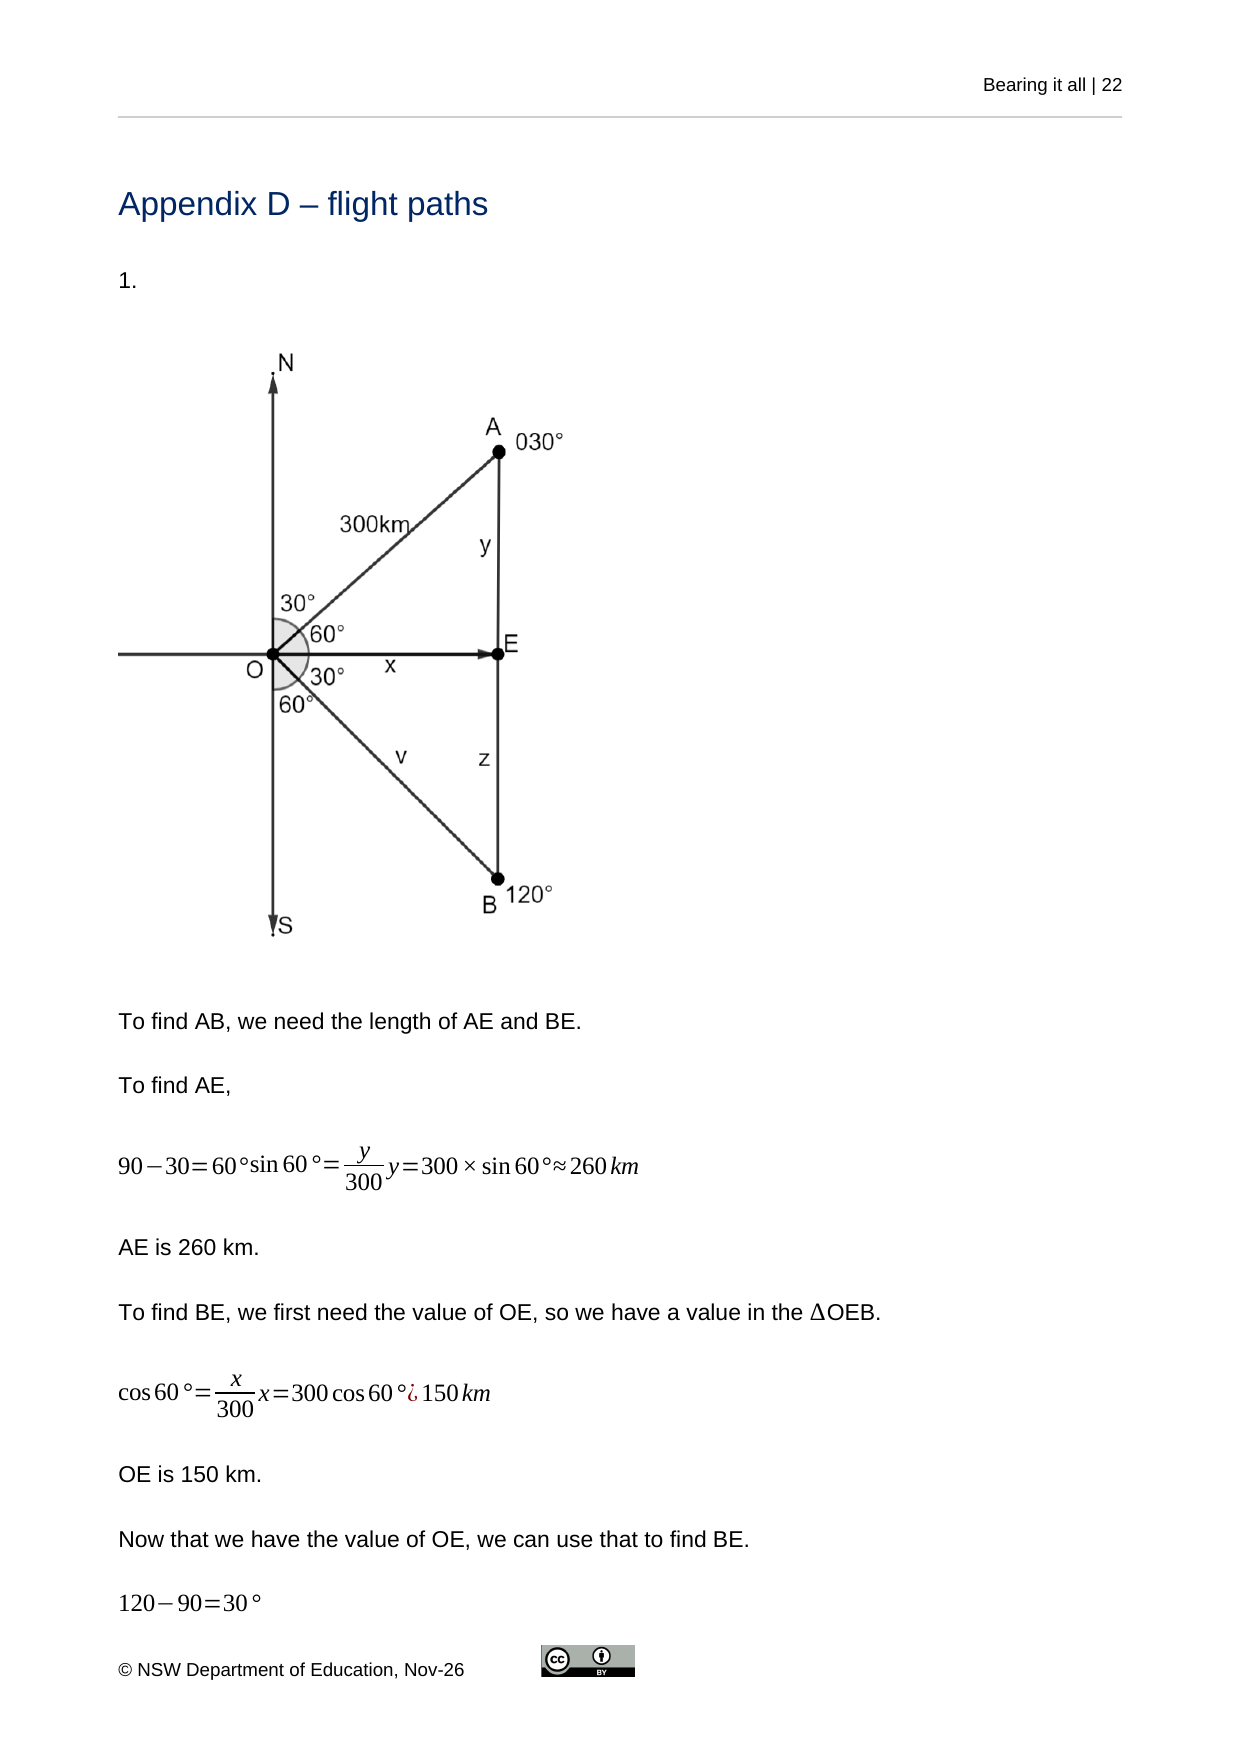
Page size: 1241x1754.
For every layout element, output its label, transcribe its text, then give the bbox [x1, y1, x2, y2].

text To find AE, [118, 1072, 1122, 1099]
subtitle Appendix D – flight paths [118, 184, 1122, 222]
text Now that we have the value of OE, we can use that to find BE. [118, 1526, 1122, 1552]
picture [541, 1645, 635, 1677]
picture [118, 331, 620, 970]
text AE is 260 km. [118, 1234, 1122, 1260]
text To find BE, we first need the value of OE, so we have a value in the OEB. [118, 1298, 1122, 1326]
text OE is 150 km. [118, 1461, 1122, 1487]
text To find AB, we need the length of AE and BE. [118, 1008, 1122, 1034]
